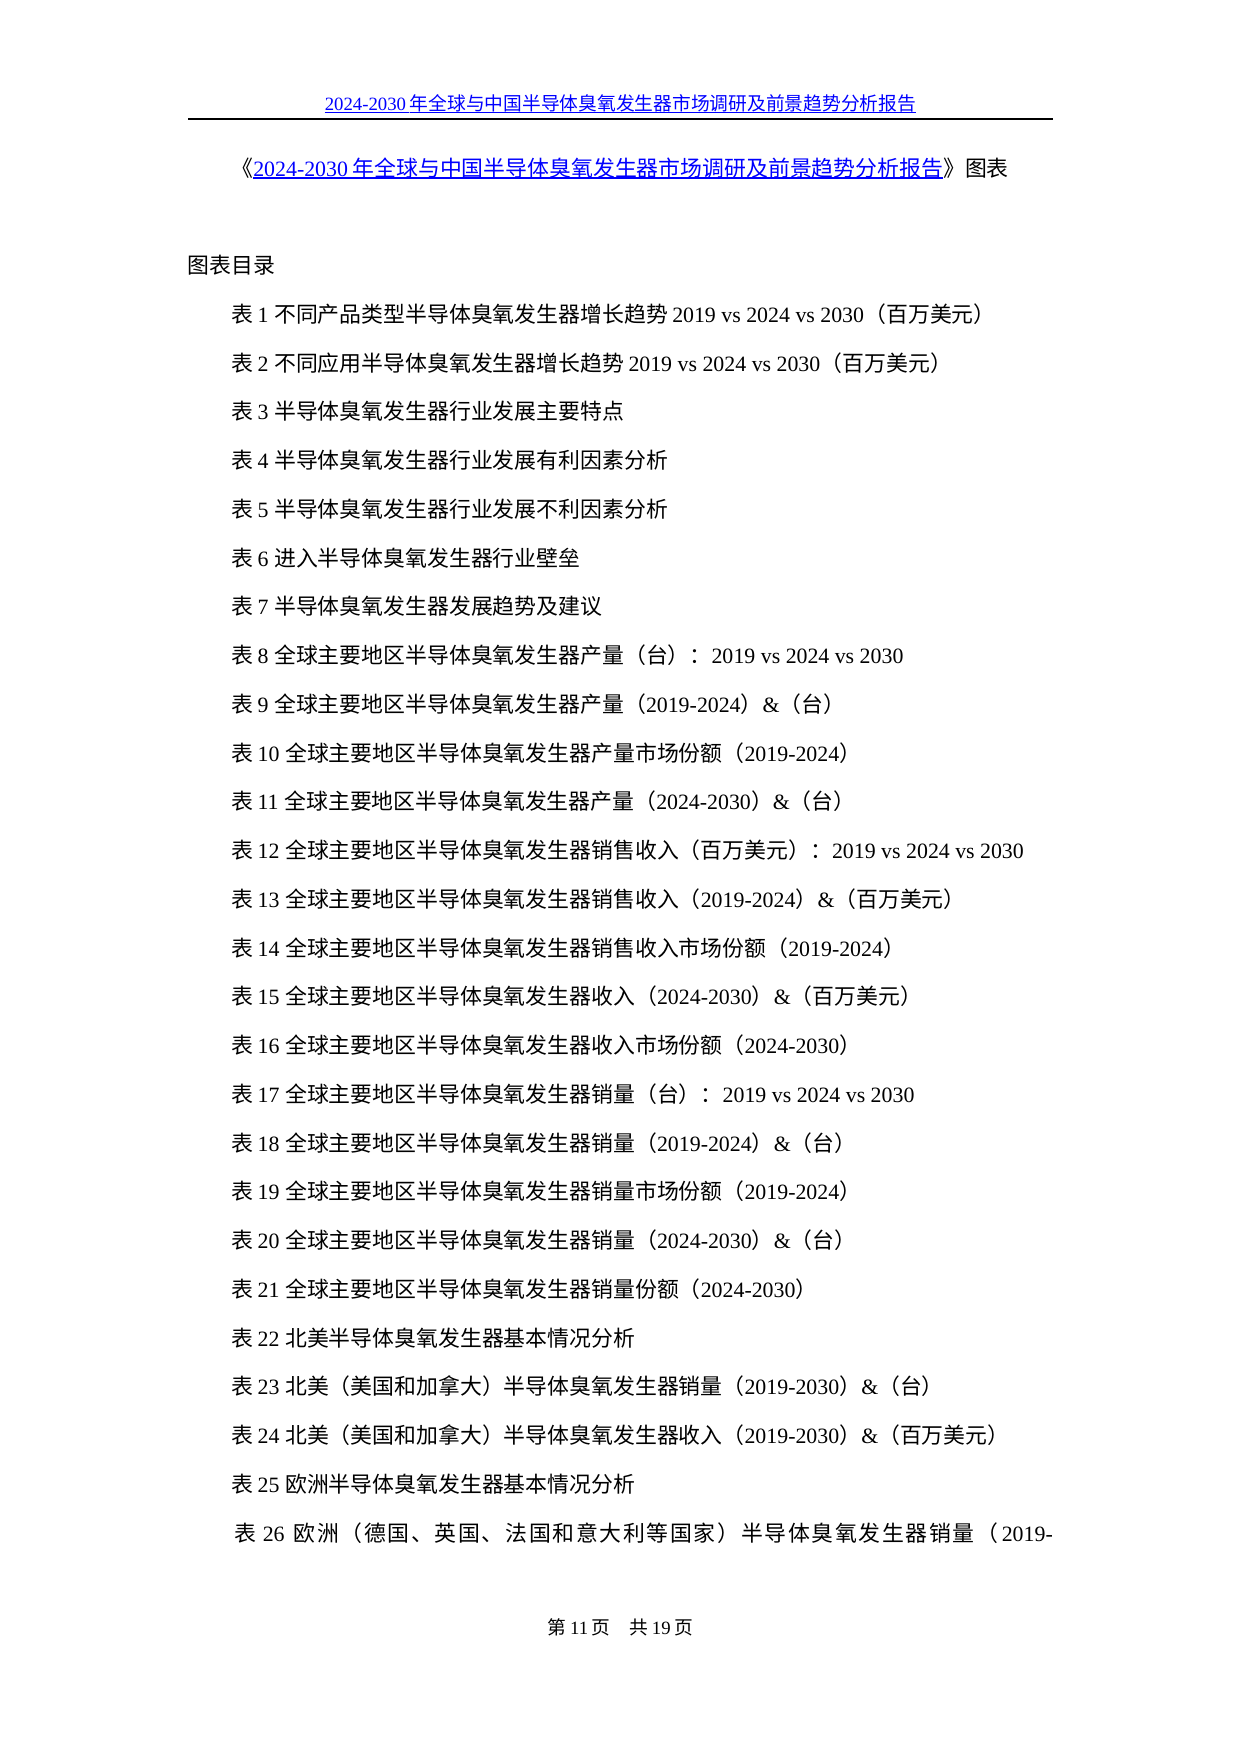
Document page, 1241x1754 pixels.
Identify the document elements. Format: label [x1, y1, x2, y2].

text [187, 150, 1053, 1548]
